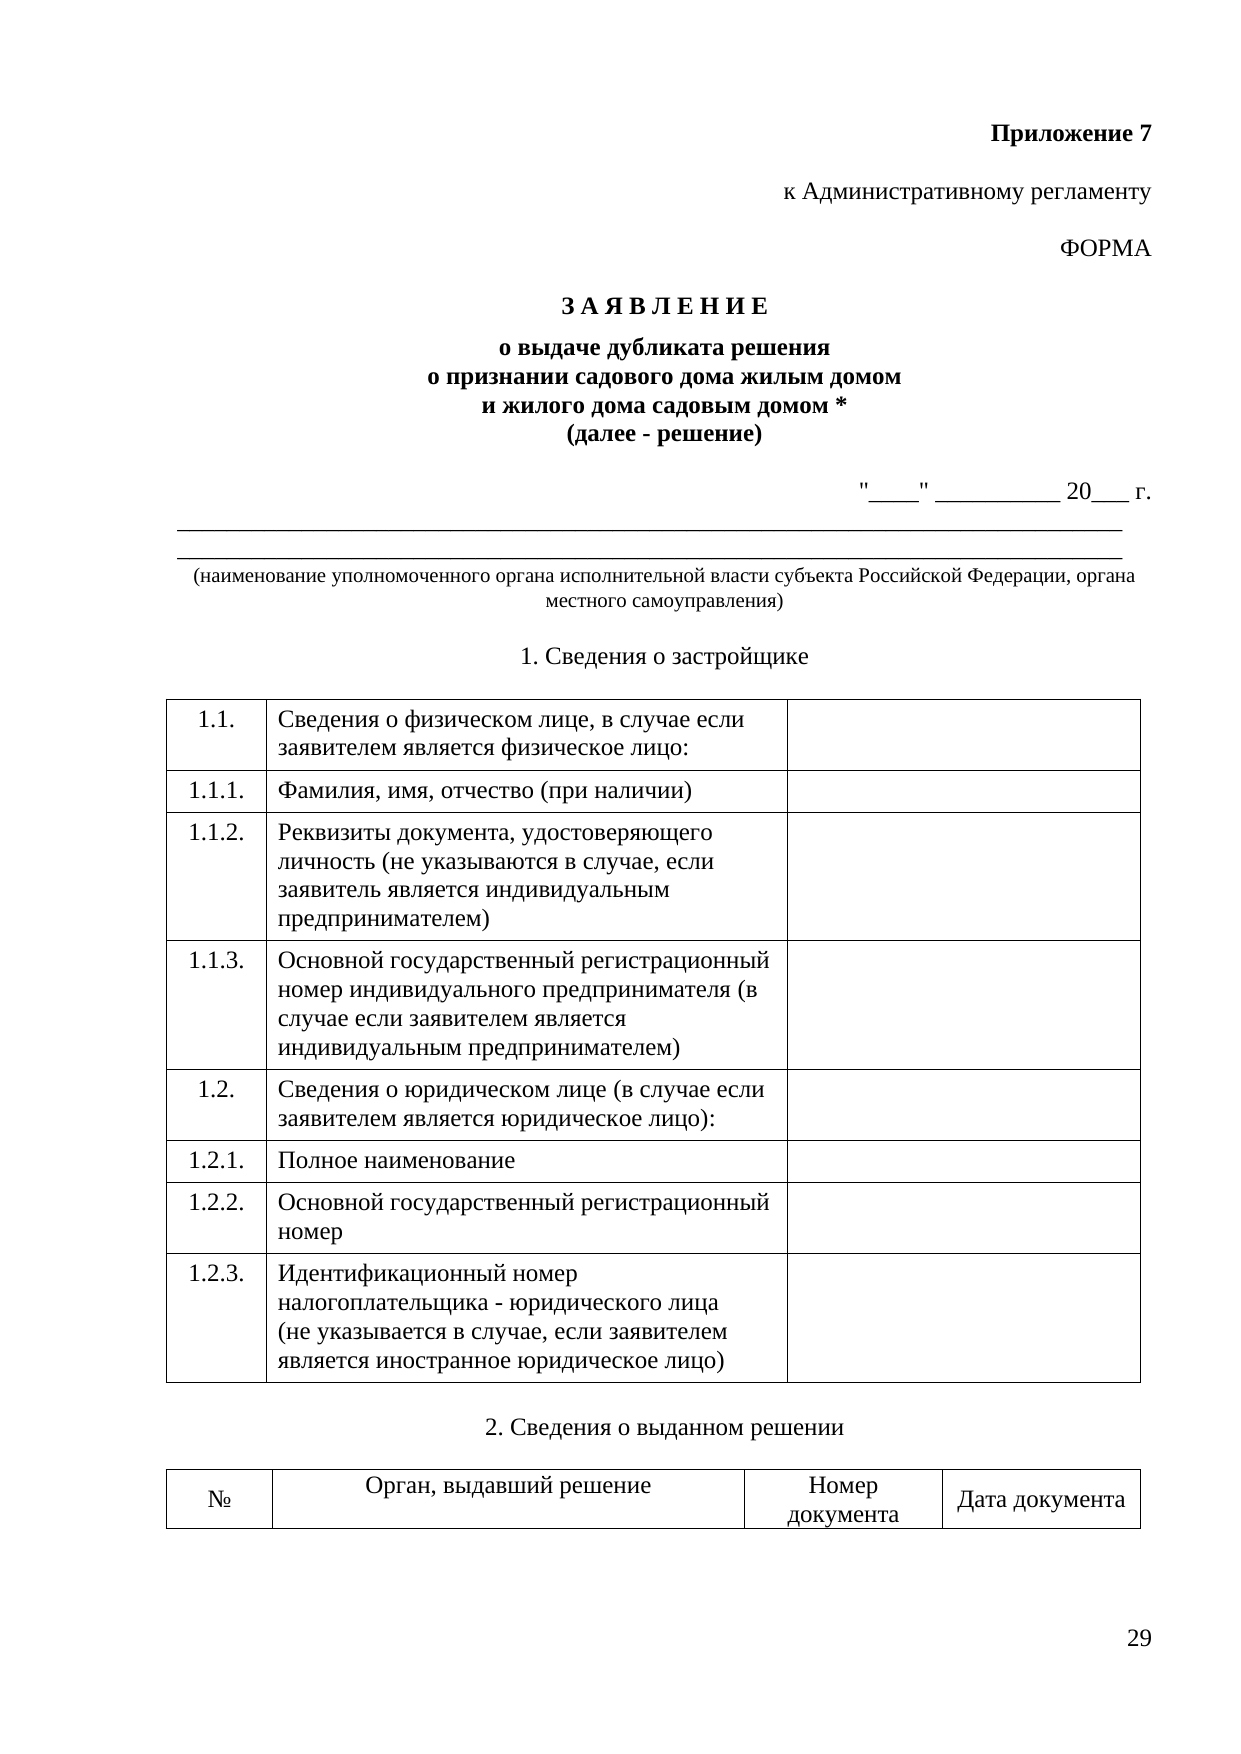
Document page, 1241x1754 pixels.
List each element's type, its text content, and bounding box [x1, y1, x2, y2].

table_cell [788, 1141, 1140, 1182]
table_cell Сведения о юридическом лице (в случае если заявителем является юридическое лицо): [267, 1070, 787, 1140]
table_header 1.1. [167, 700, 266, 769]
table_cell Основной государственный регистрационный номер индивидуального предпринимателя (в случае если заявителем является индивидуальным предпринимателем) [267, 941, 787, 1069]
table_header Орган, выдавший решение [273, 1470, 744, 1528]
table_cell [788, 1254, 1140, 1382]
text (далее - решение) [177, 418, 1152, 447]
table_cell Полное наименование [267, 1141, 787, 1182]
table_cell Реквизиты документа, удостоверяющего личность (не указываются в случае, если заявитель является индивидуальным предпринимателем) [267, 813, 787, 940]
table_cell 1.2.1. [167, 1141, 266, 1182]
table_cell 1.2. [167, 1070, 266, 1140]
text "____" __________ 20___ г. [177, 476, 1152, 505]
text (наименование уполномоченного органа исполнительной власти субъекта Российской Федерации, органа местного самоуправления) [177, 562, 1152, 612]
table_cell 1.2.2. [167, 1183, 266, 1253]
table_cell [788, 941, 1140, 1069]
text к Административному регламенту [591, 176, 1152, 205]
text 2. Сведения о выданном решении [177, 1412, 1152, 1440]
text о признании садового дома жилым домом [177, 361, 1152, 390]
table_cell 1.1.1. [167, 771, 266, 812]
table_header Номер документа [745, 1470, 942, 1528]
table_header [788, 700, 1140, 769]
table_cell [788, 1070, 1140, 1140]
table_cell Фамилия, имя, отчество (при наличии) [267, 771, 787, 812]
text о выдаче дубликата решения [177, 332, 1152, 361]
table_cell Основной государственный регистрационный номер [267, 1183, 787, 1253]
text и жилого дома садовым домом * [177, 390, 1152, 418]
table_cell 1.1.3. [167, 941, 266, 1069]
table_header Сведения о физическом лице, в случае если заявителем является физическое лицо: [267, 700, 787, 769]
table_cell 1.2.3. [167, 1254, 266, 1382]
subtitle Приложение 7 [177, 118, 1152, 147]
table_cell Идентификационный номер налогоплательщика - юридического лица (не указывается в случае, если заявителем является иностранное юридическое лицо) [267, 1254, 787, 1382]
table_cell [788, 771, 1140, 812]
table_header Дата документа [943, 1470, 1140, 1528]
text З А Я В Л Е Н И Е [177, 291, 1152, 320]
text ФОРМА [517, 233, 1152, 262]
table_header № [167, 1470, 272, 1528]
table_cell [788, 1183, 1140, 1253]
table_cell [788, 813, 1140, 940]
text 1. Сведения о застройщике [177, 641, 1152, 670]
table_cell 1.1.2. [167, 813, 266, 940]
